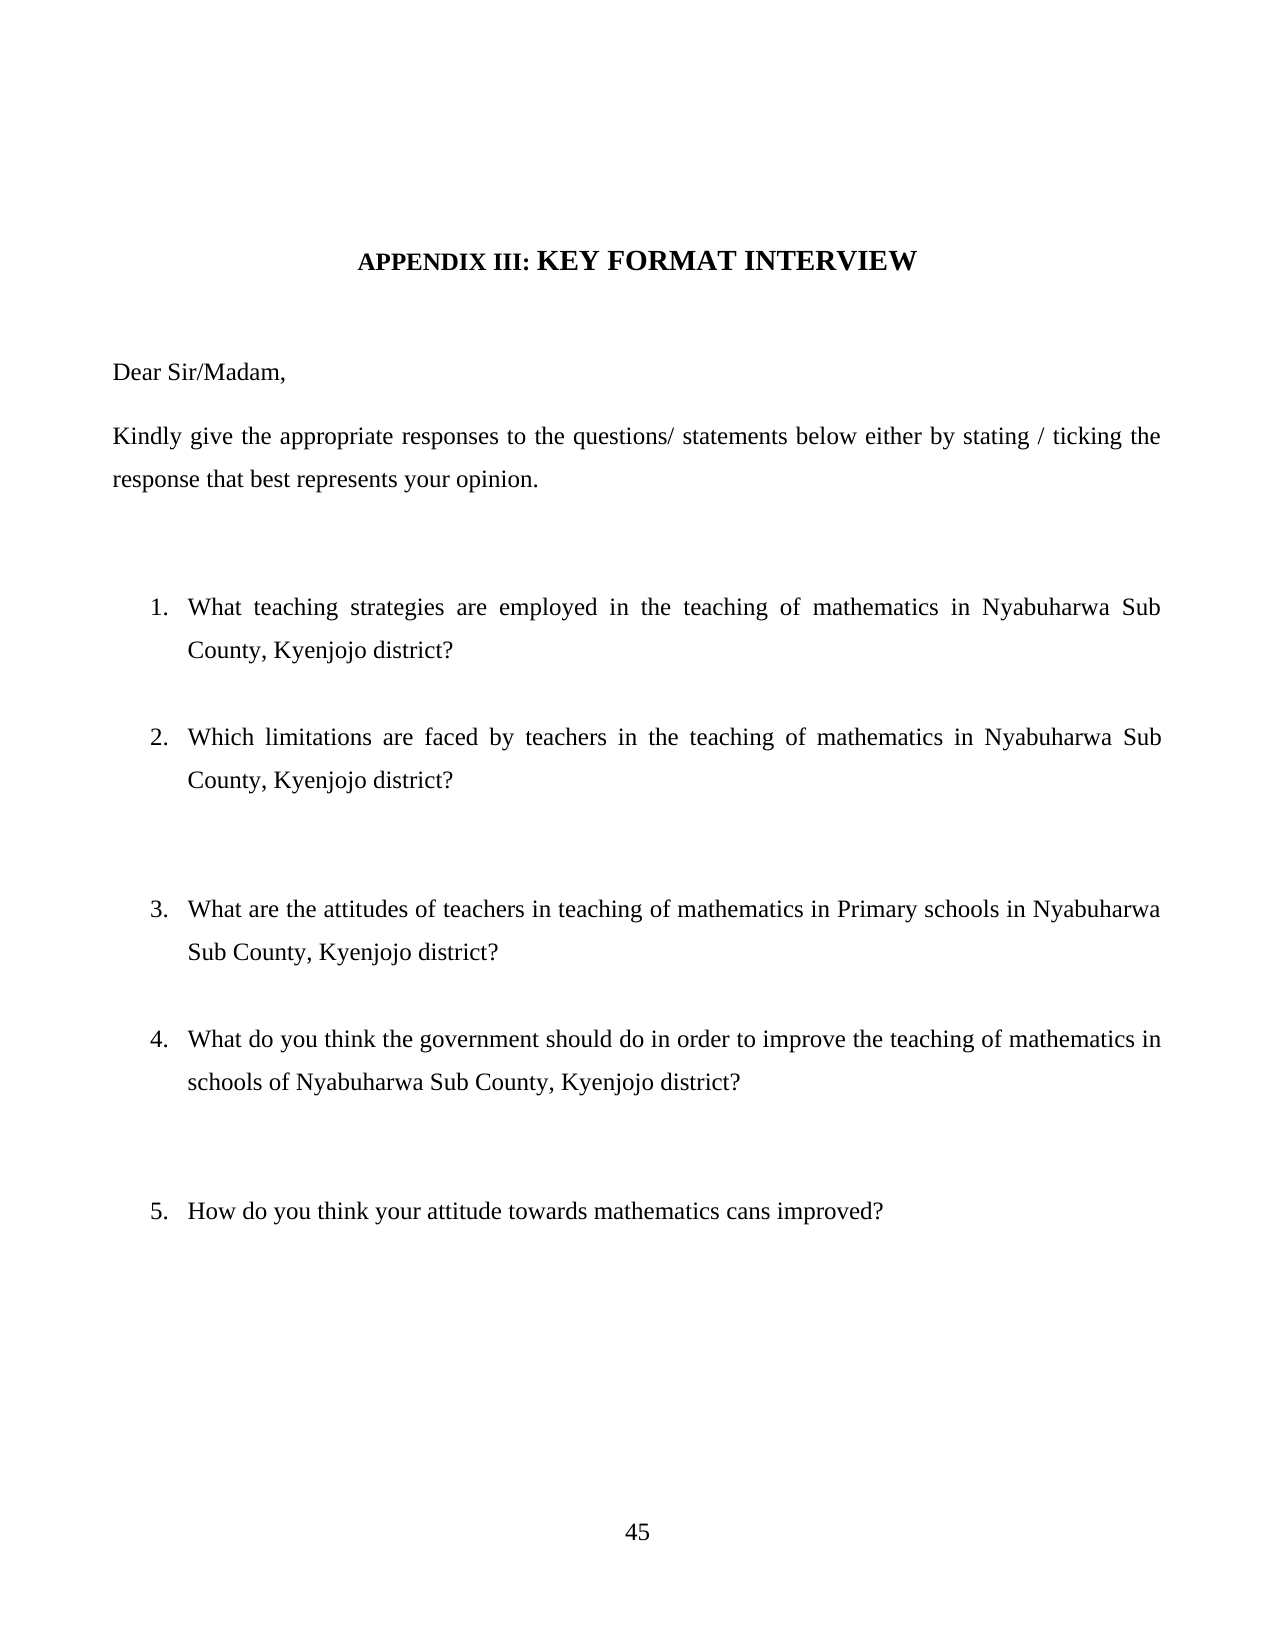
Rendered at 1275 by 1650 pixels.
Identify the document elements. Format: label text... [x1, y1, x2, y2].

list What are the attitudes of teachers in teaching of mathematics in Primary schools in Nyabuharwa Sub County, Kyenjojo district? [150, 894, 1162, 966]
list How do you think your attitude towards mathematics cans improved? [150, 1196, 1162, 1225]
subtitle APPENDIX III: KEY FORMAT INTERVIEW [112, 243, 1162, 277]
list What do you think the government should do in order to improve the teaching of mathematics in schools of Nyabuharwa Sub County, Kyenjojo district? [150, 1024, 1162, 1096]
list What teaching strategies are employed in the teaching of mathematics in Nyabuharwa Sub County, Kyenjojo district? [150, 592, 1162, 664]
text Kindly give the appropriate responses to the questions/ statements below either by stating / ticking the response that best represents your opinion. [112, 421, 1162, 493]
text Dear Sir/Madam, [112, 357, 1162, 386]
list Which limitations are faced by teachers in the teaching of mathematics in Nyabuharwa Sub County, Kyenjojo district? [150, 722, 1162, 794]
